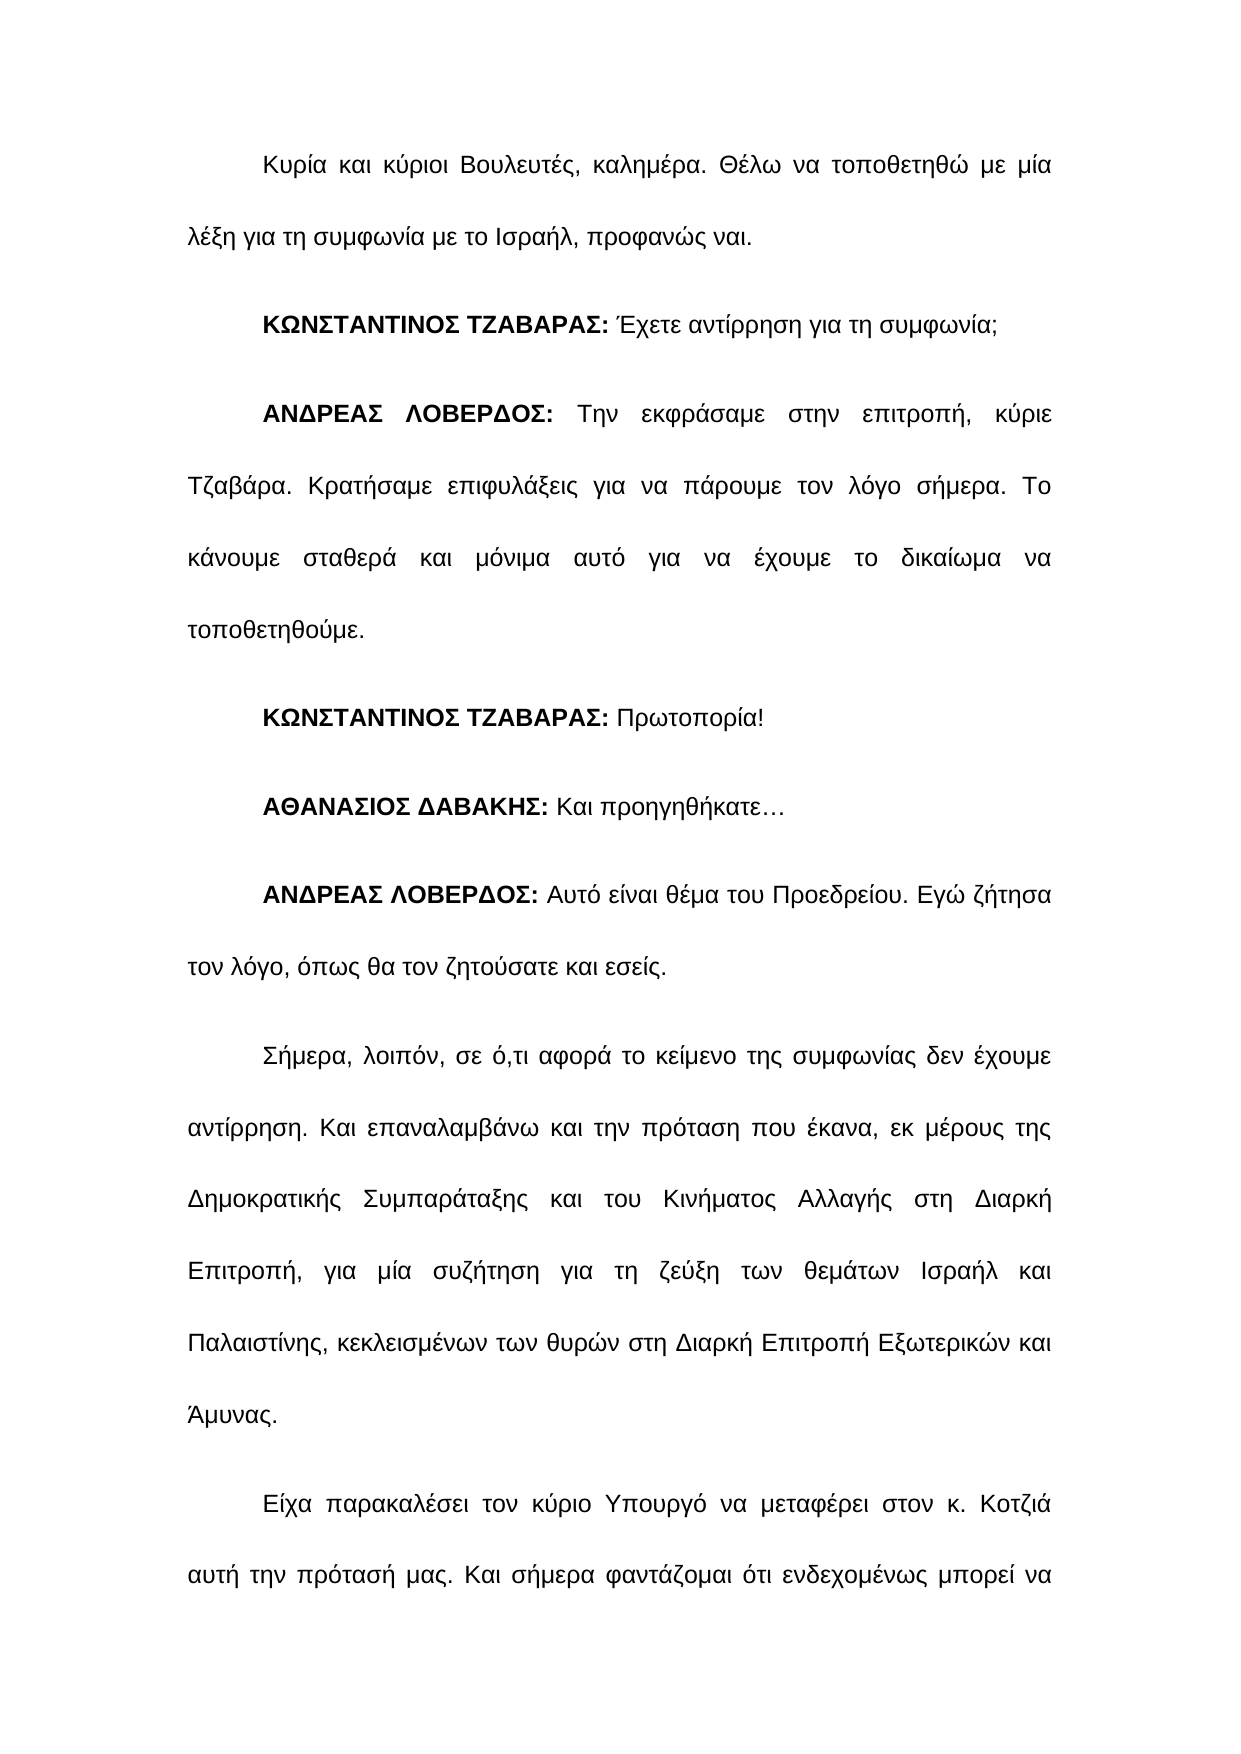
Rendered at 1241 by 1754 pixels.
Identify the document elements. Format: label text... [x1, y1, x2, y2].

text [187, 1488, 1053, 1589]
text ΚΩΝΣΤΑΝΤΙΝΟΣ ΤΖΑΒΑΡΑΣ: Πρωτοπορία! [187, 703, 1053, 732]
text ΚΩΝΣΤΑΝΤΙΝΟΣ ΤΖΑΒΑΡΑΣ: Έχετε αντίρρηση για τη συμφωνία; [187, 310, 1053, 339]
text ΑΘΑΝΑΣΙΟΣ ΔΑΒΑΚΗΣ: Και προηγηθήκατε… [187, 792, 1053, 820]
text Σήμερα, λοιπόν, σε ό,τι αφορά το κείμενο της συμφωνίας δεν έχουμε αντίρρηση. Και επαναλαμβάνω και την πρόταση που έκανα, εκ μέρους της Δημοκρατικής Συμπαράταξης και του Κινήματος Αλλαγής στη Διαρκή Επιτροπή, για μία συζήτηση για τη ζεύξη των θεμάτων Ισραήλ και Παλαιστίνης, κεκλεισμένων των θυρών στη Διαρκή Επιτροπή Εξωτερικών και Άμυνας. [187, 1041, 1053, 1429]
text ΑΝΔΡΕΑΣ ΛΟΒΕΡΔΟΣ: Την εκφράσαμε στην επιτροπή, κύριε Τζαβάρα. Κρατήσαμε επιφυλάξεις για να πάρουμε τον λόγο σήμερα. Το κάνουμε σταθερά και μόνιμα αυτό για να έχουμε το δικαίωμα να τοποθετηθούμε. [187, 399, 1053, 643]
text ΑΝΔΡΕΑΣ ΛΟΒΕΡΔΟΣ: Αυτό είναι θέμα του Προεδρείου. Εγώ ζήτησα τον λόγο, όπως θα τον ζητούσατε και εσείς. [187, 880, 1053, 981]
text Κυρία και κύριοι Βουλευτές, καλημέρα. Θέλω να τοποθετηθώ με μία λέξη για τη συμφωνία με το Ισραήλ, προφανώς ναι. [187, 150, 1053, 251]
